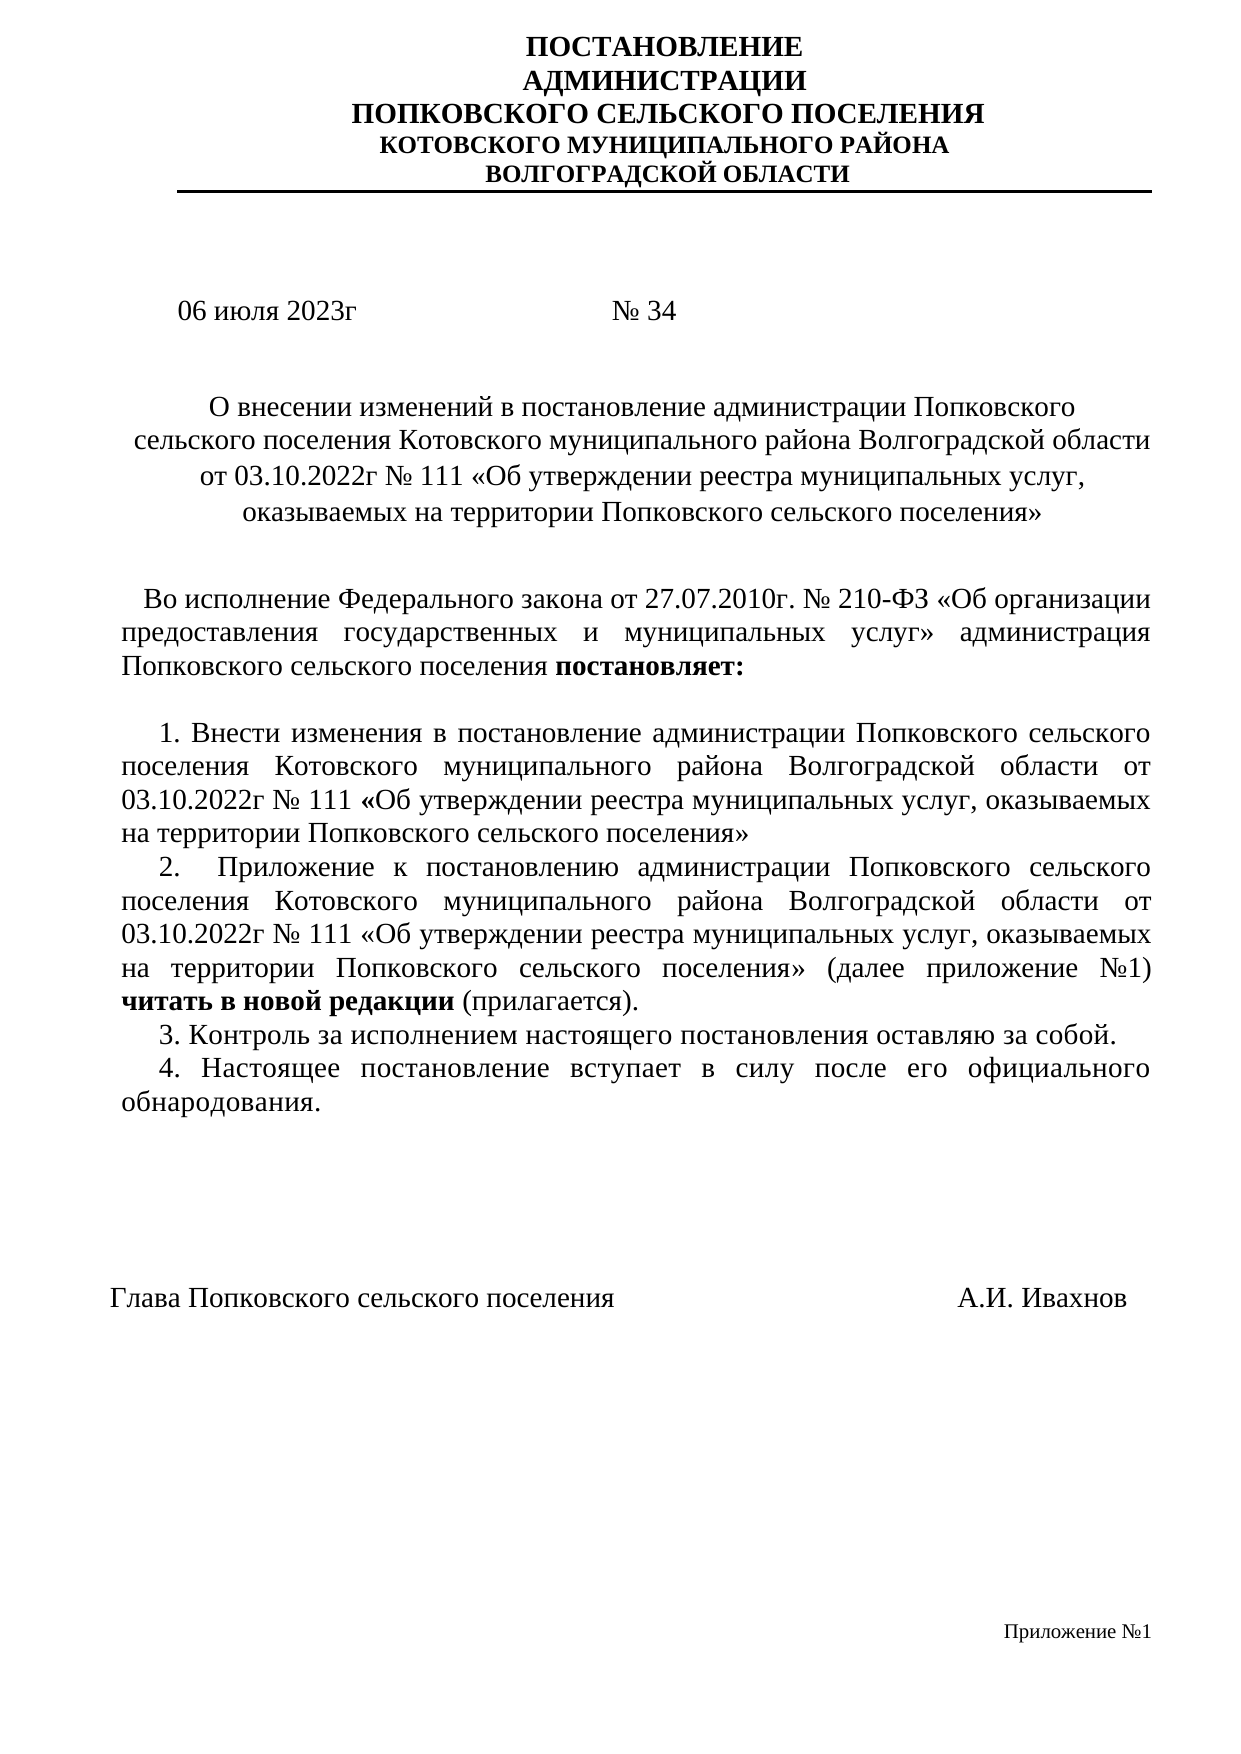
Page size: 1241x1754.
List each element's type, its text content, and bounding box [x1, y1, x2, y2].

text 3. Контроль за исполнением настоящего постановления оставляю за собой. [121, 1017, 1152, 1050]
text АДМИНИСТРАЦИИ [177, 63, 1152, 97]
text ВОЛГОГРАДСКОЙ ОБЛАСТИ [177, 159, 1152, 190]
text ПОСТАНОВЛЕНИЕ [177, 29, 1152, 63]
text ПОПКОВСКОГО СЕЛЬСКОГО ПОСЕЛЕНИЯ [177, 97, 1152, 130]
text Глава Попковского сельского поселения А.И. Ивахнов [102, 1280, 1152, 1313]
text сельского поселения Котовского муниципального района Волгоградской области от 03.10.2022г № 111 «Об утверждении реестра муниципальных услуг, оказываемых на территории Попковского сельского поселения» [133, 422, 1152, 528]
text 2. Приложение к постановлению администрации Попковского сельского поселения Котовского муниципального района Волгоградской области от 03.10.2022г № 111 «Об утверждении реестра муниципальных услуг, оказываемых на территории Попковского сельского поселения» (далее приложение №1) читать в новой редакции (прилагается). [121, 849, 1152, 1017]
text Во исполнение Федерального закона от 27.07.2010г. № 210-ФЗ «Об организации предоставления государственных и муниципальных услуг» администрация Попковского сельского поселения постановляет: [121, 581, 1152, 681]
text Приложение №1 [177, 1619, 1152, 1643]
text 4. Настоящее постановление вступает в силу после его официального обнародования. [121, 1050, 1152, 1117]
text 1. Внести изменения в постановление администрации Попковского сельского поселения Котовского муниципального района Волгоградской области от 03.10.2022г № 111 «Об утверждении реестра муниципальных услуг, оказываемых на территории Попковского сельского поселения» [121, 715, 1152, 849]
text 06 июля 2023г № 34 [177, 293, 1152, 327]
text О внесении изменений в постановление администрации Попковского [133, 389, 1152, 422]
text КОТОВСКОГО МУНИЦИПАЛЬНОГО РАЙОНА [177, 130, 1152, 159]
